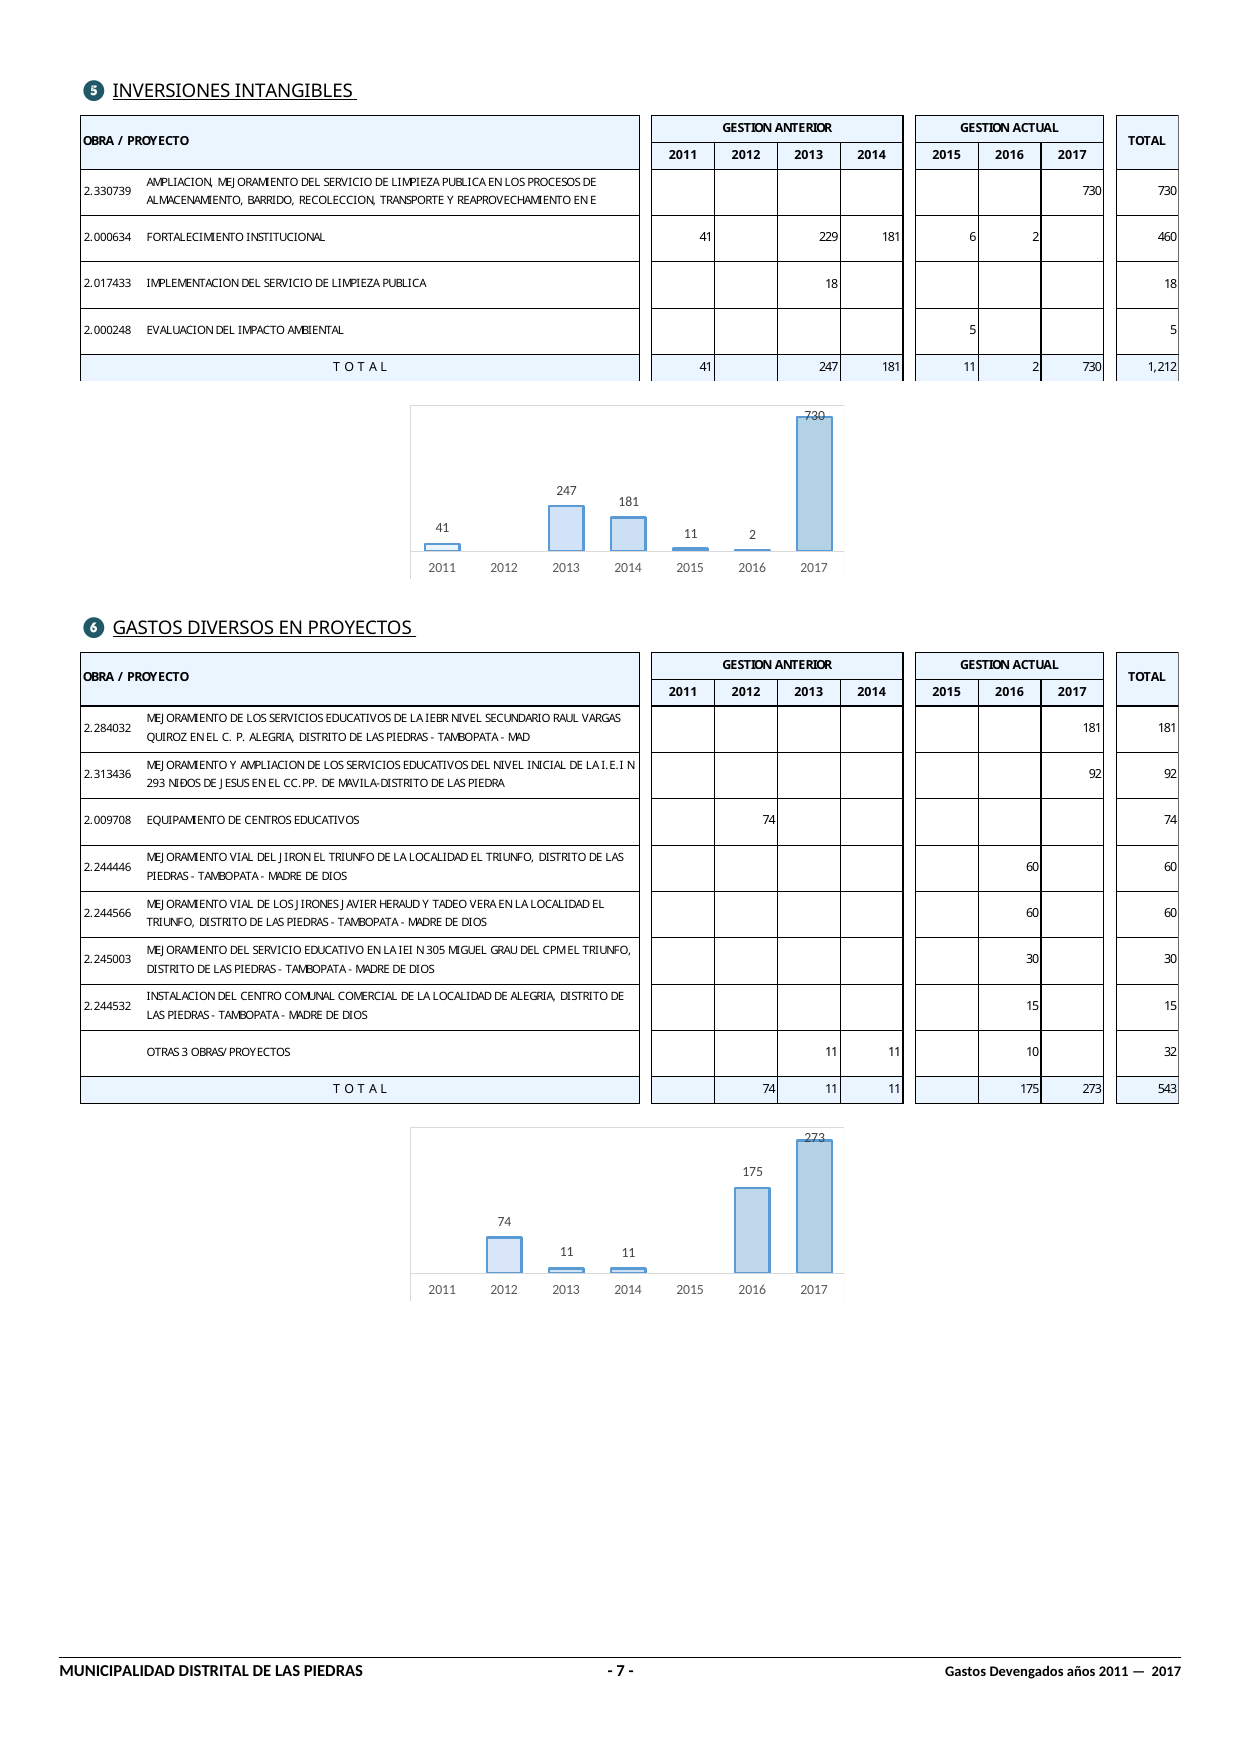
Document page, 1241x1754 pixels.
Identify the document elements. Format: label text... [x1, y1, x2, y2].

table_header ❺ INVERSIONES INTANGIBLES [59, 71, 1195, 585]
table_header ❻ GASTOS DIVERSOS EN PROYECTOS [59, 608, 1195, 1307]
